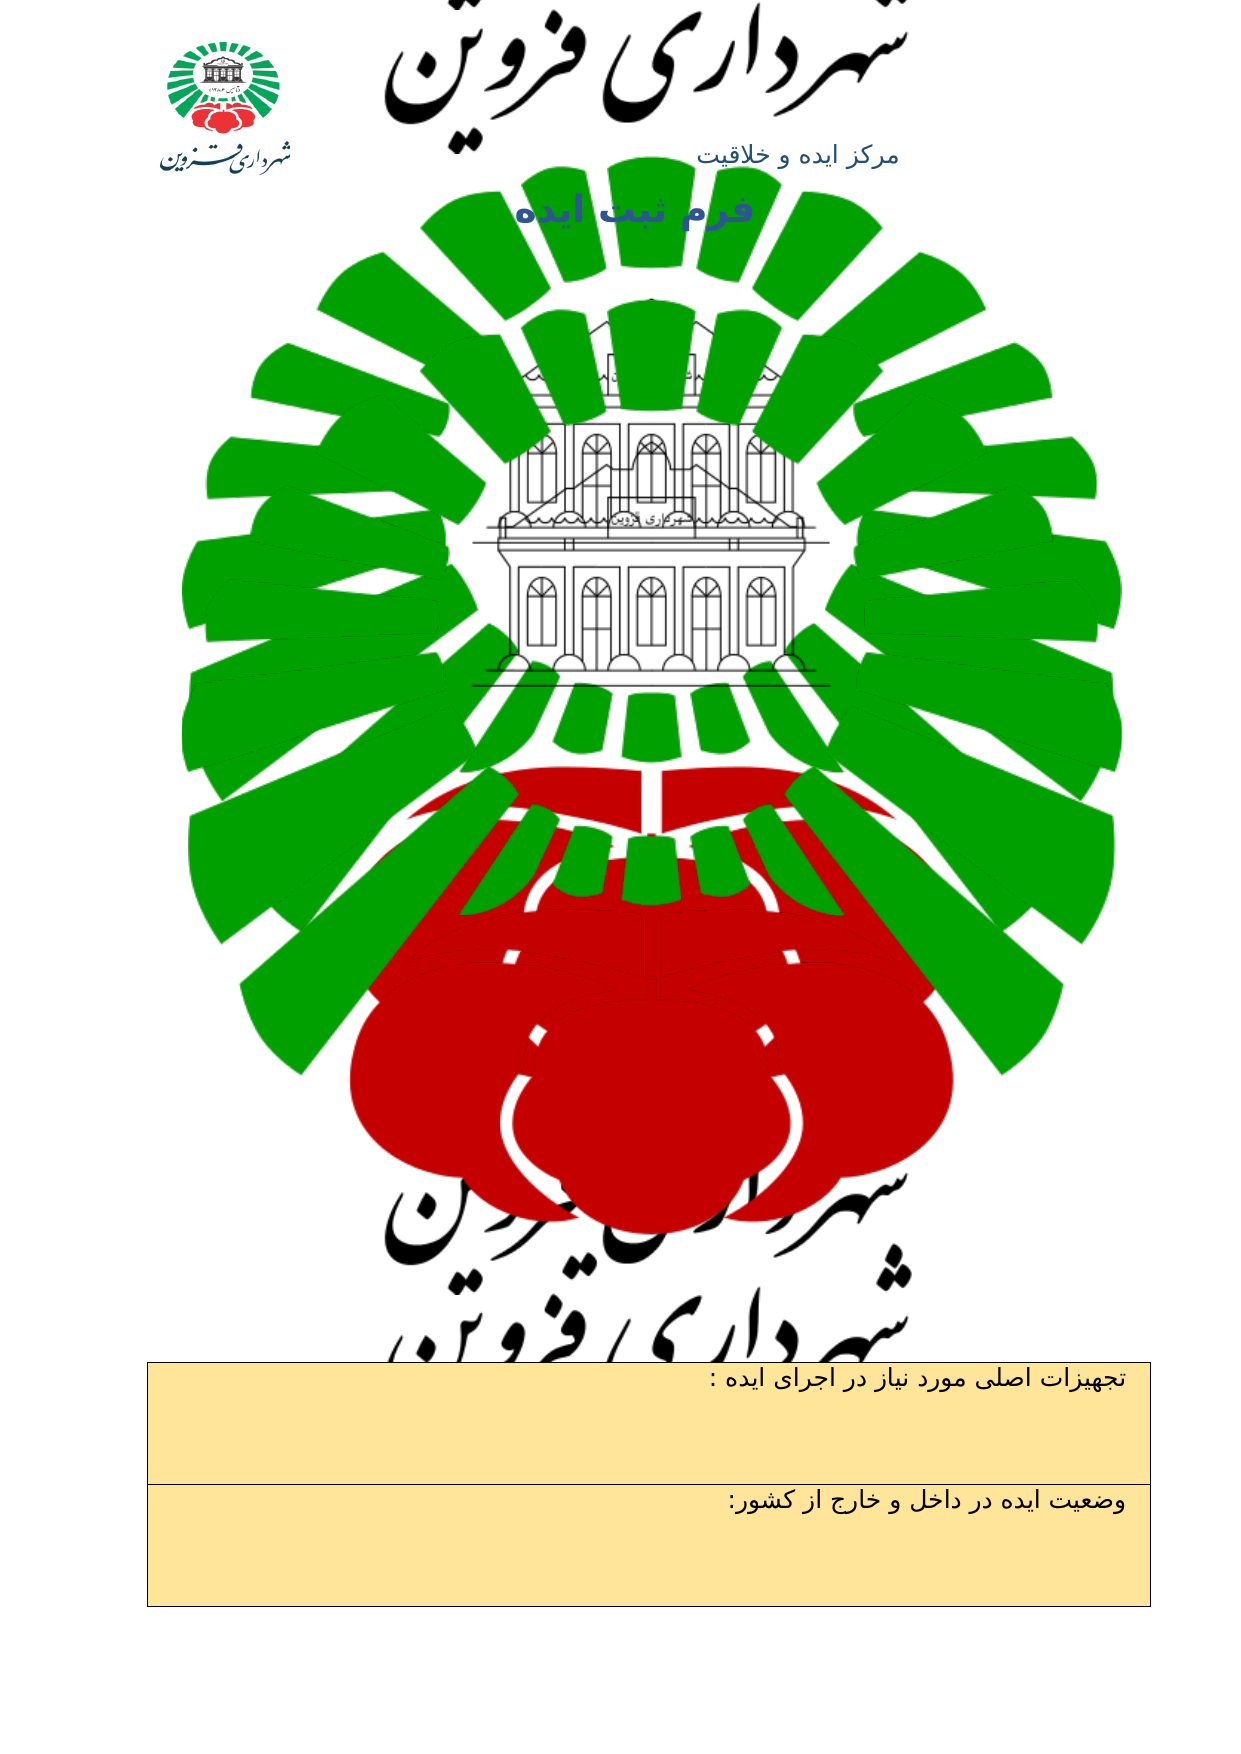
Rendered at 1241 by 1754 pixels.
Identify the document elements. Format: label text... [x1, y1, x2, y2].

picture [752, 155, 765, 161]
table_cell وضعیت ایده در داخل و خارج از کشور: [148, 1485, 1150, 1606]
picture [160, 0, 1123, 1362]
picture [718, 155, 736, 161]
table_cell تجهیزات اصلی مورد نیاز در اجرای ایده : [148, 1363, 1150, 1484]
